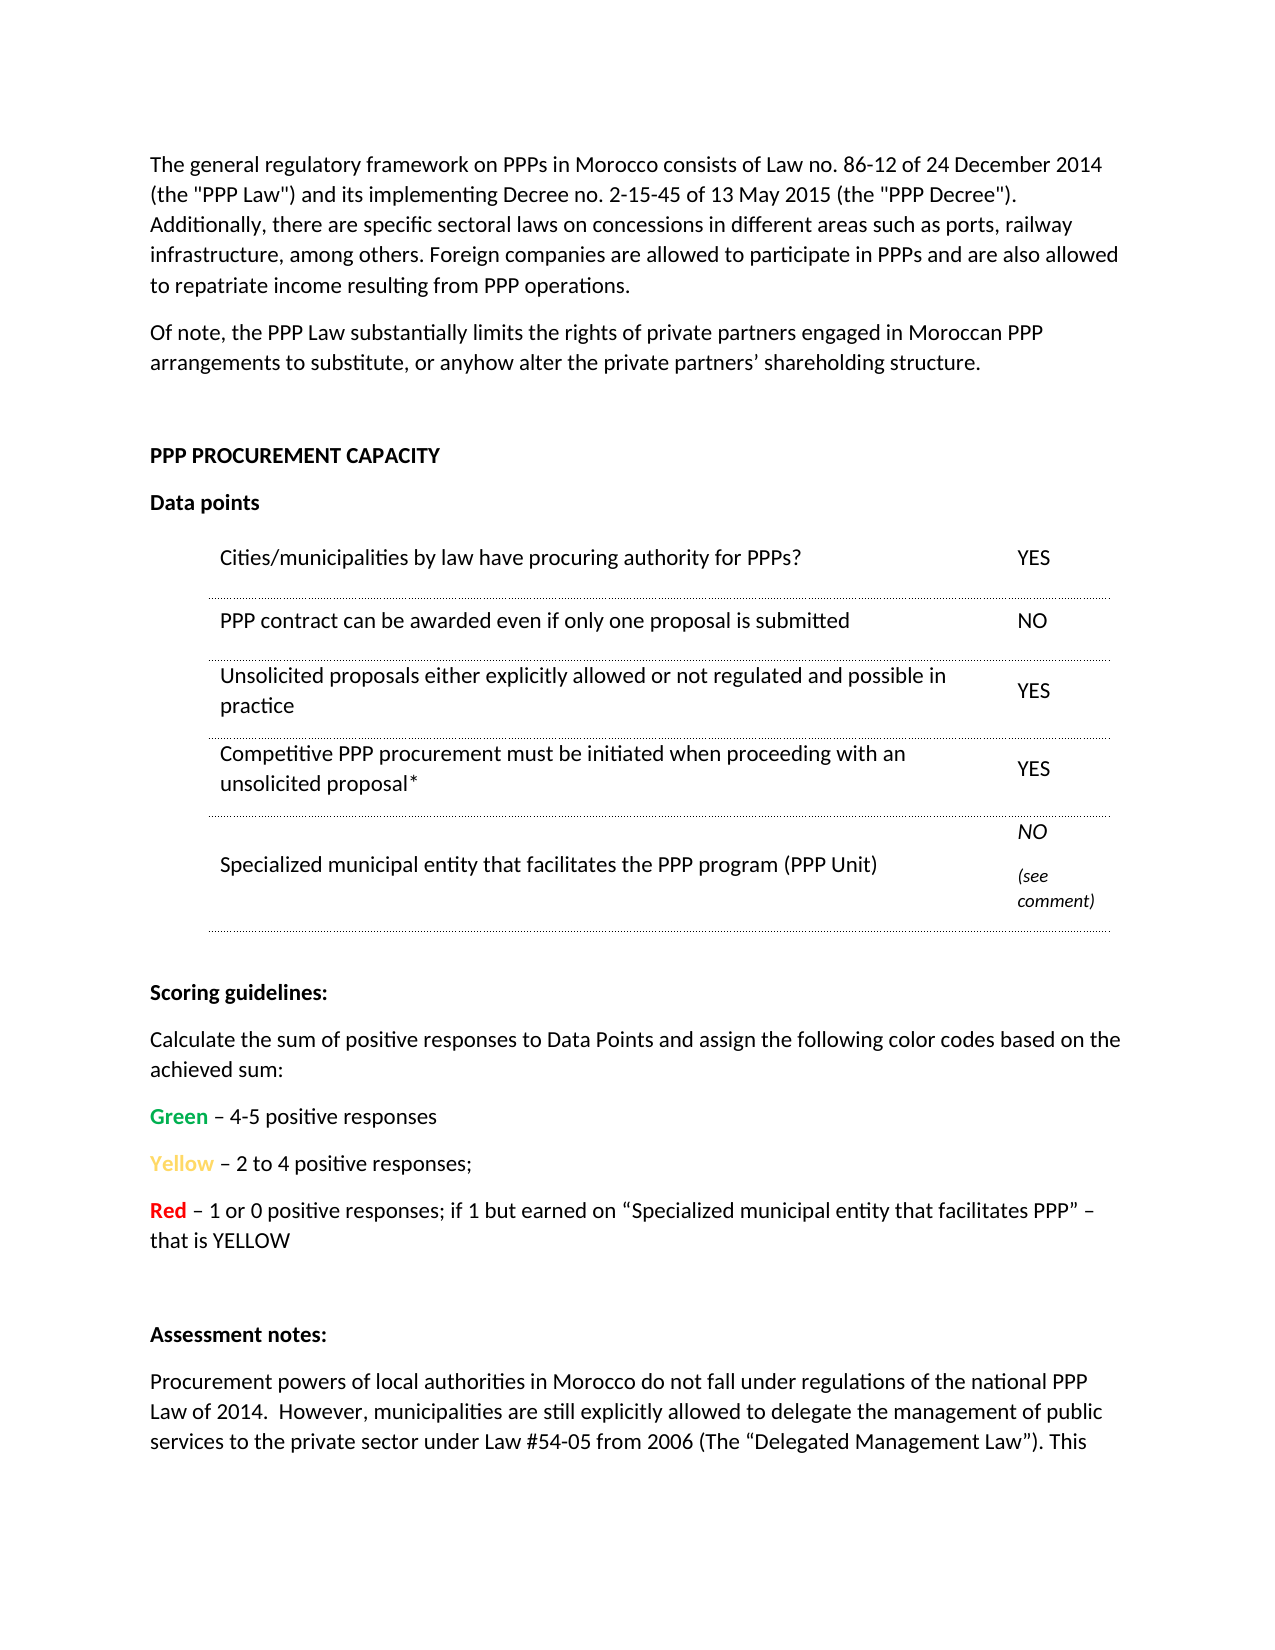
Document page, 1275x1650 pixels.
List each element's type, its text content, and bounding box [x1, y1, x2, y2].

text Calculate the sum of positive responses to Data Points and assign the following color codes based on the achieved sum: [150, 1025, 1125, 1083]
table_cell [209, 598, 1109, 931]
text Scoring guidelines: [150, 978, 1125, 1006]
text Assessment notes: [150, 1320, 1125, 1348]
text Red – 1 or 0 positive responses; if 1 but earned on “Specialized municipal entity that facilitates PPP” – that is YELLOW [150, 1196, 1125, 1254]
text Of note, the PPP Law substantially limits the rights of private partners engaged in Moroccan PPP arrangements to substitute, or anyhow alter the private partners’ shareholding structure. [150, 318, 1125, 376]
text Yellow – 2 to 4 positive responses; [150, 1149, 1125, 1177]
text Green – 4-5 positive responses [150, 1102, 1125, 1130]
text Data points [150, 488, 1125, 517]
text The general regulatory framework on PPPs in Morocco consists of Law no. 86-12 of 24 December 2014 (the "PPP Law") and its implementing Decree no. 2-15-45 of 13 May 2015 (the "PPP Decree"). Additionally, there are specific sectoral laws on concessions in different areas such as ports, railway infrastructure, among others. Foreign companies are allowed to participate in PPPs and are also allowed to repatriate income resulting from PPP operations. [150, 150, 1125, 299]
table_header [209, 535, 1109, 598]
text PPP PROCUREMENT CAPACITY [150, 442, 1125, 470]
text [150, 1367, 1125, 1455]
